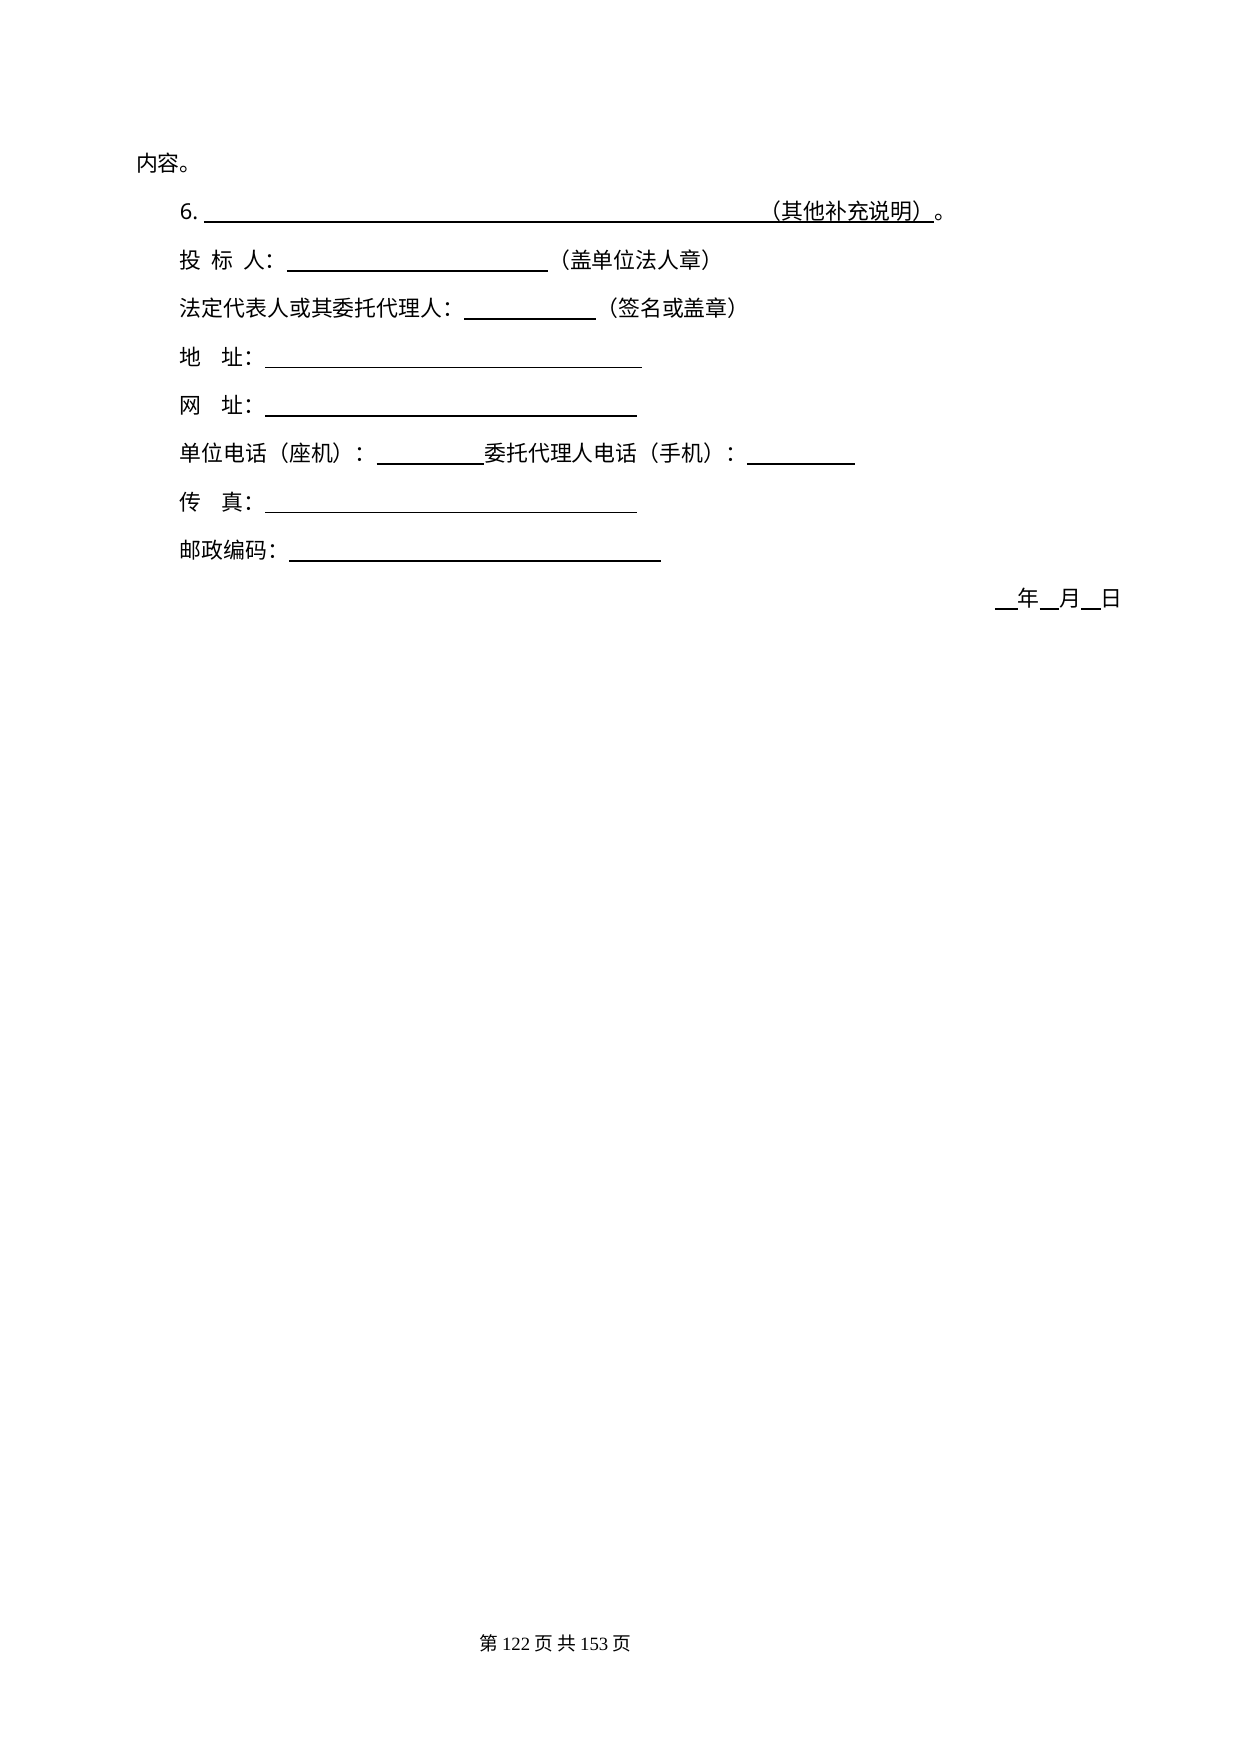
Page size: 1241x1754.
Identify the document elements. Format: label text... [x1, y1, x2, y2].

text 传 真： [136, 484, 1122, 517]
text 地 址： [136, 339, 1122, 372]
text 投 标 人： （盖单位法人章） [136, 242, 1122, 275]
text 单位电话（座机）： 委托代理人电话（手机）： [136, 436, 1122, 468]
text 6. （其他补充说明）。 [136, 194, 1122, 227]
text 法定代表人或其委托代理人： （签名或盖章） [136, 291, 1122, 323]
text 网 址： [136, 387, 1122, 420]
text 年 月 日 [136, 581, 1122, 613]
text 邮政编码： [136, 532, 1122, 565]
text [136, 146, 1122, 178]
